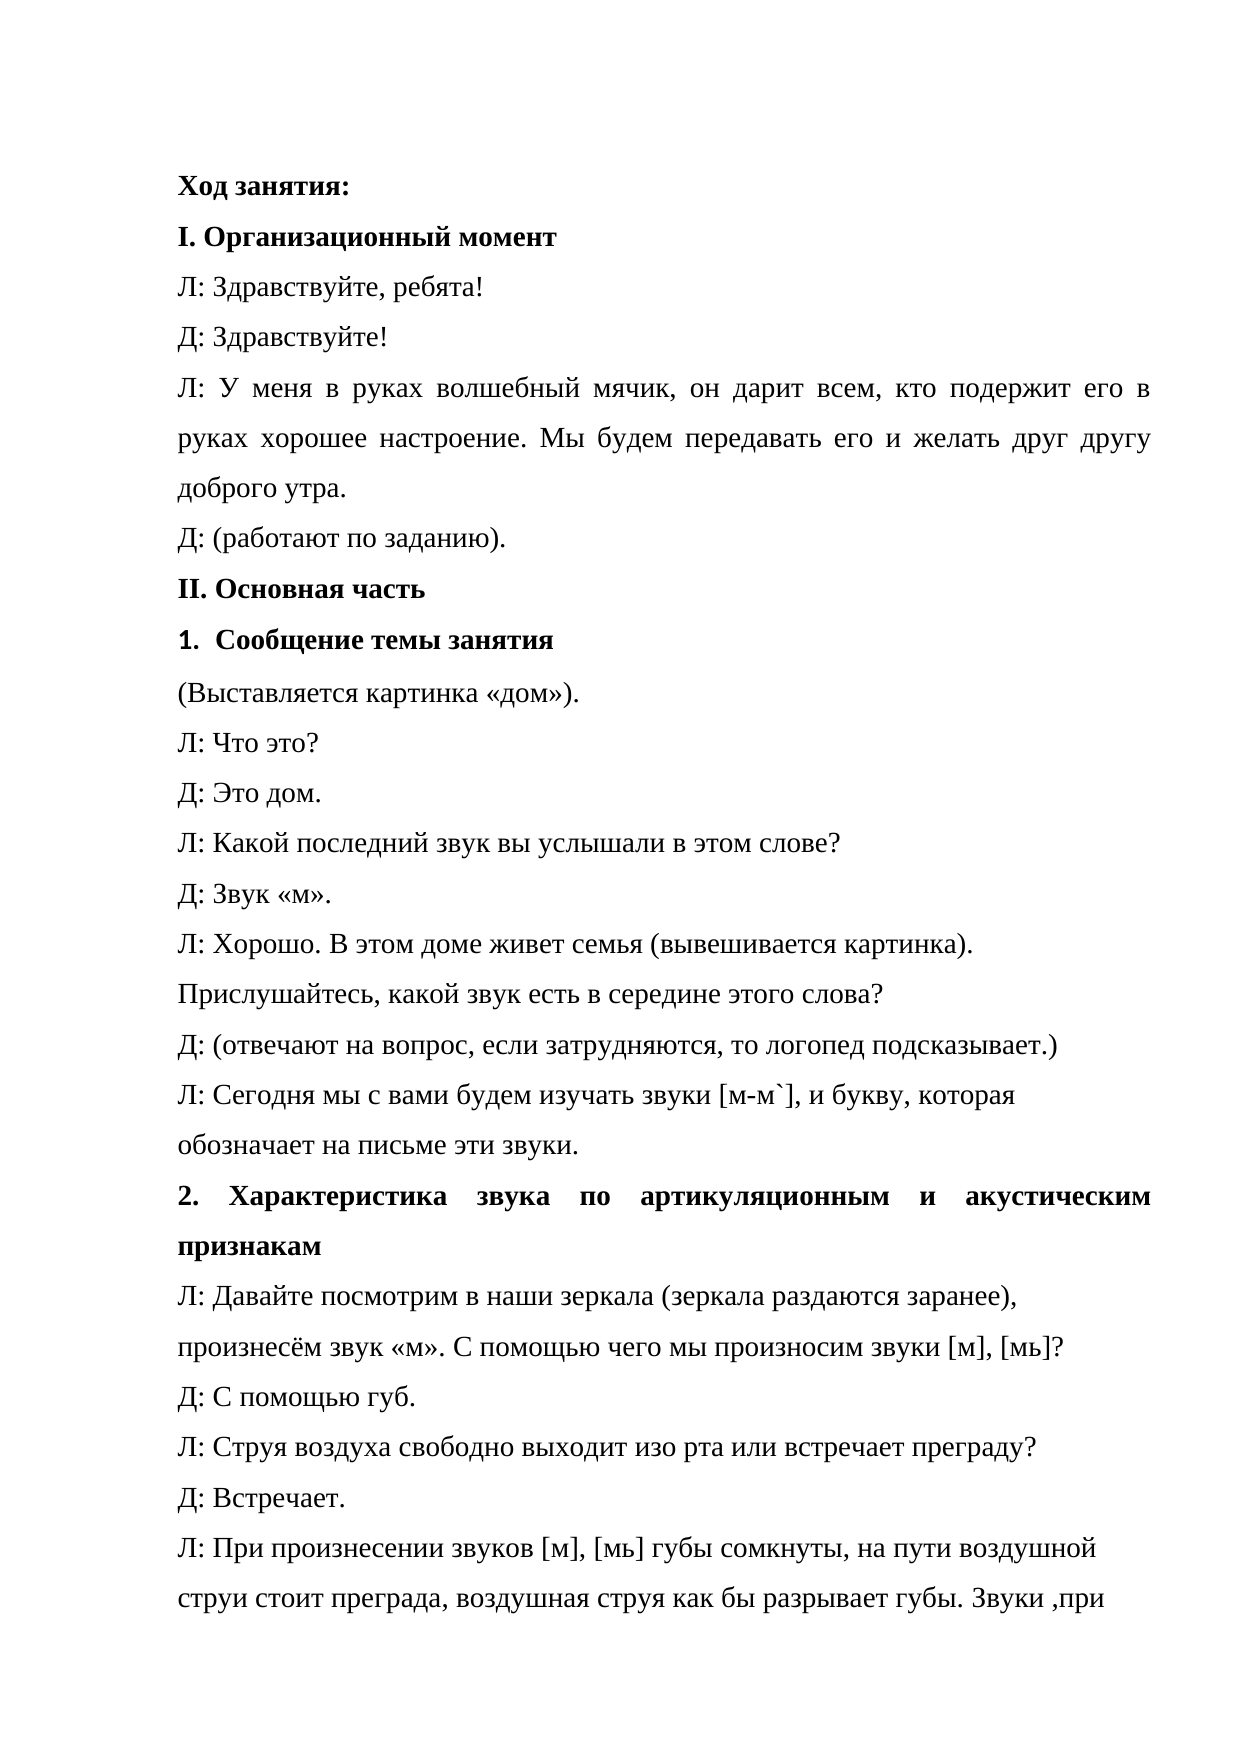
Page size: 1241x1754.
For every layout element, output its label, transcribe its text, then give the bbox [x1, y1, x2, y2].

list Сообщение темы занятия [177, 621, 1152, 657]
text Л: Струя воздуха свободно выходит изо рта или встречает преграду? [177, 1429, 1152, 1463]
text Д: Встречает. [177, 1480, 1152, 1513]
text Д: С помощью губ. [177, 1379, 1152, 1413]
text II. Основная часть [177, 571, 1152, 604]
text Л: Здравствуйте, ребята! [177, 269, 1152, 303]
text (Выставляется картинка «дом»). [177, 675, 1152, 708]
text Л: Какой последний звук вы услышали в этом слове? [177, 826, 1152, 859]
text Л: Давайте посмотрим в наши зеркала (зеркала раздаются заранее), произнесём звук «м». С помощью чего мы произносим звуки [м], [мь]? [177, 1278, 1152, 1362]
text Д: Это дом. [177, 775, 1152, 809]
text Л: Сегодня мы с вами будем изучать звуки [м-м`], и букву, которая обозначает на письме эти звуки. [177, 1077, 1152, 1161]
text Л: У меня в руках волшебный мячик, он дарит всем, кто подержит его в руках хорошее настроение. Мы будем передавать его и желать друг другу доброго утра. [177, 370, 1152, 504]
text Д: Звук «м». [177, 876, 1152, 909]
text Д: (работают по заданию). [177, 521, 1152, 554]
text I. Организационный момент [177, 219, 1152, 252]
text Л: Хорошо. В этом доме живет семья (вывешивается картинка). Прислушайтесь, какой звук есть в середине этого слова? [177, 926, 1152, 1010]
text Д: Здравствуйте! [177, 319, 1152, 353]
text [177, 1530, 1152, 1614]
text Л: Что это? [177, 725, 1152, 758]
text 2. Характеристика звука по артикуляционным и акустическим признакам [177, 1178, 1152, 1262]
text Ход занятия: [177, 168, 1152, 202]
text Д: (отвечают на вопрос, если затрудняются, то логопед подсказывает.) [177, 1027, 1152, 1060]
